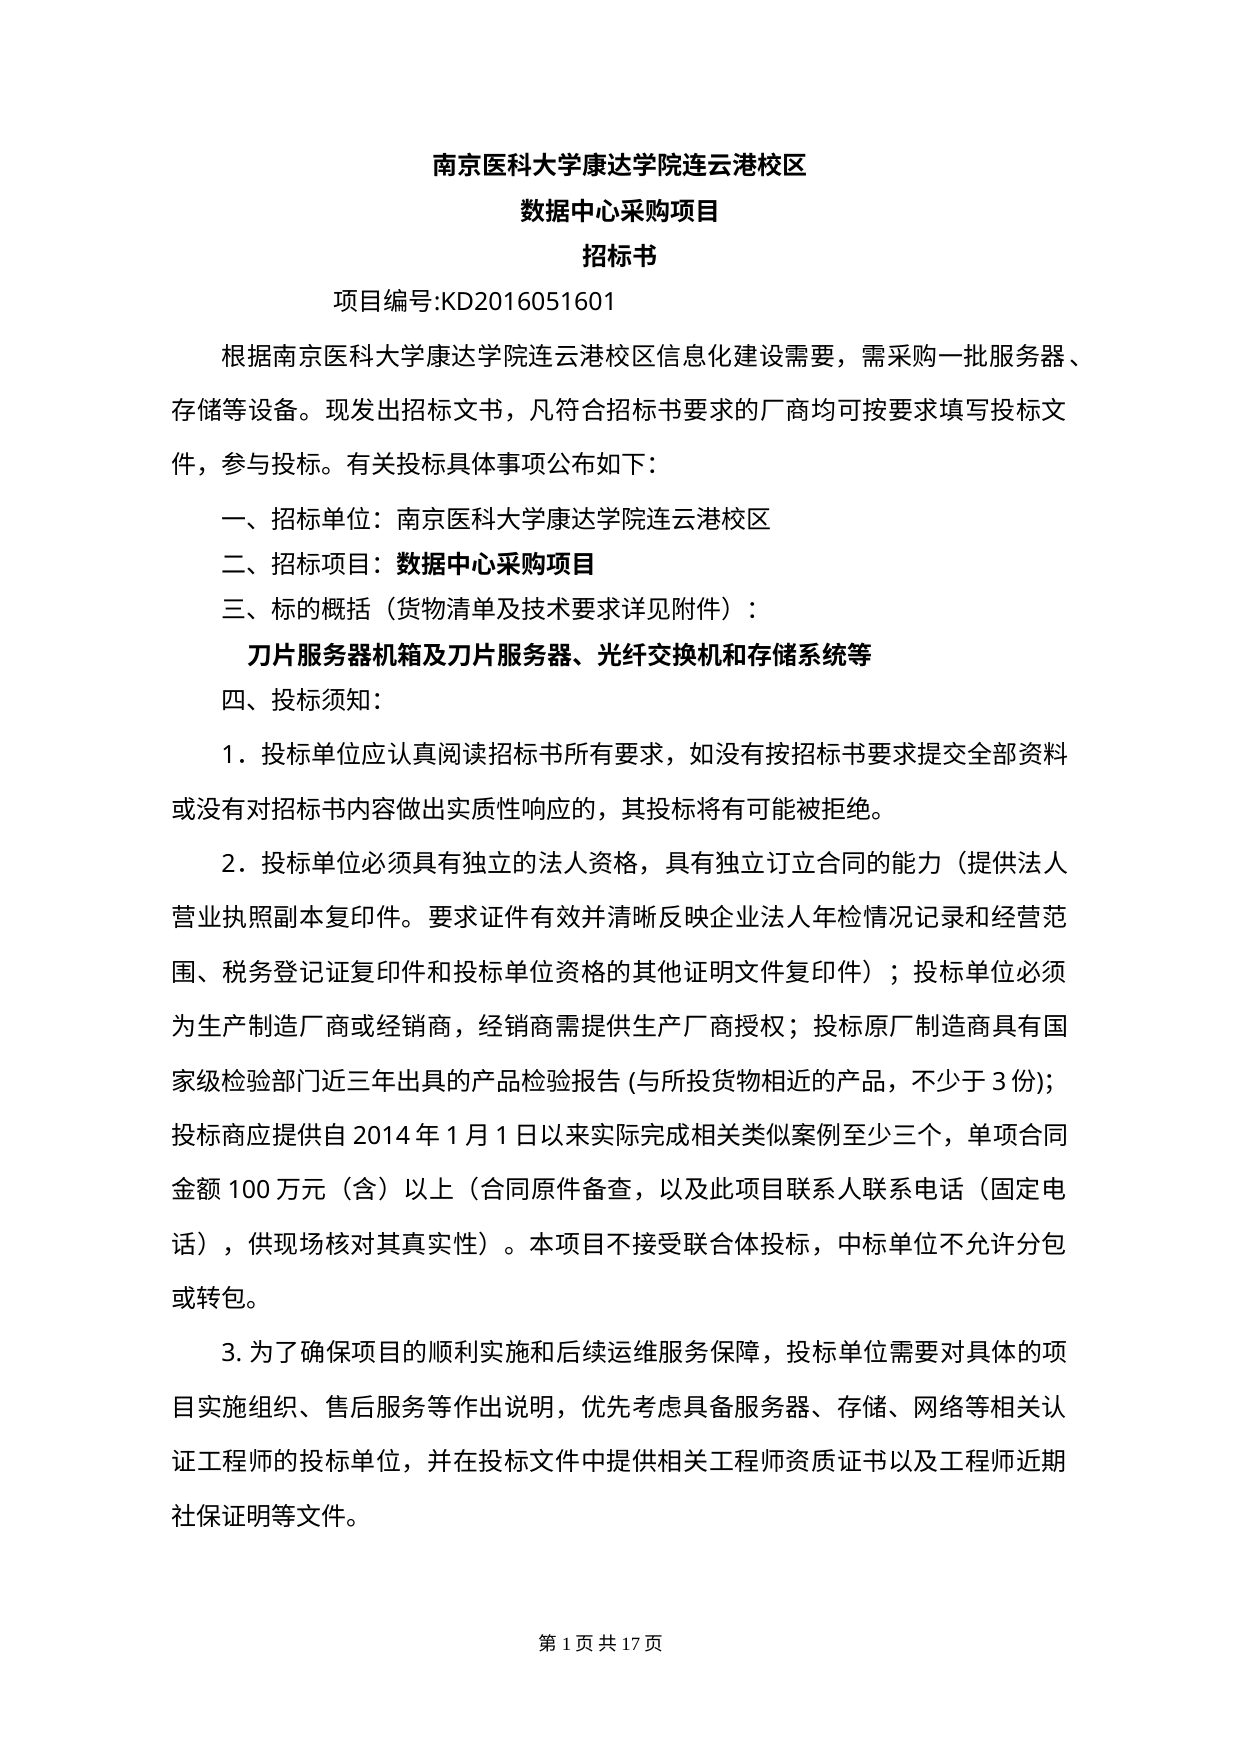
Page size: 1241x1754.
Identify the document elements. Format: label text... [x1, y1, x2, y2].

text 四、投标须知： [171, 680, 1069, 717]
text 2．投标单位必须具有独立的法人资格，具有独立订立合同的能力（提供法人营业执照副本复印件。要求证件有效并清晰反映企业法人年检情况记录和经营范围、税务登记证复印件和投标单位资格的其他证明文件复印件）；投标单位必须为生产制造厂商或经销商，经销商需提供生产厂商授权；投标原厂制造商具有国家级检验部门近三年出具的产品检验报告 (与所投货物相近的产品，不少于3份)；投标商应提供自2014年1月1日以来实际完成相关类似案例至少三个，单项合同金额100万元（含）以上（合同原件备查，以及此项目联系人联系电话（固定电话），供现场核对其真实性）。本项目不接受联合体投标，中标单位不允许分包或转包。 [171, 843, 1069, 1315]
text 3. 为了确保项目的顺利实施和后续运维服务保障，投标单位需要对具体的项目实施组织、售后服务等作出说明，优先考虑具备服务器、存储、网络等相关认证工程师的投标单位，并在投标文件中提供相关工程师资质证书以及工程师近期社保证明等文件。 [171, 1333, 1069, 1532]
text 二、招标项目：数据中心采购项目 [171, 544, 1069, 581]
text 南京医科大学康达学院连云港校区 [171, 146, 1069, 182]
text 1．投标单位应认真阅读招标书所有要求，如没有按招标书要求提交全部资料或没有对招标书内容做出实质性响应的，其投标将有可能被拒绝。 [171, 735, 1069, 825]
text 一、招标单位：南京医科大学康达学院连云港校区 [171, 499, 1069, 535]
text 三、标的概括（货物清单及技术要求详见附件）： [171, 590, 1069, 626]
text 数据中心采购项目 [171, 191, 1069, 227]
text 招标书 [171, 236, 1069, 273]
text 刀片服务器机箱及刀片服务器、光纤交换机和存储系统等 [171, 635, 1069, 671]
text 根据南京医科大学康达学院连云港校区信息化建设需要，需采购一批服务器、存储等设备。现发出招标文书，凡符合招标书要求的厂商均可按要求填写投标文件，参与投标。有关投标具体事项公布如下： [171, 336, 1069, 481]
text 项目编号:KD2016051601 [171, 282, 1069, 318]
